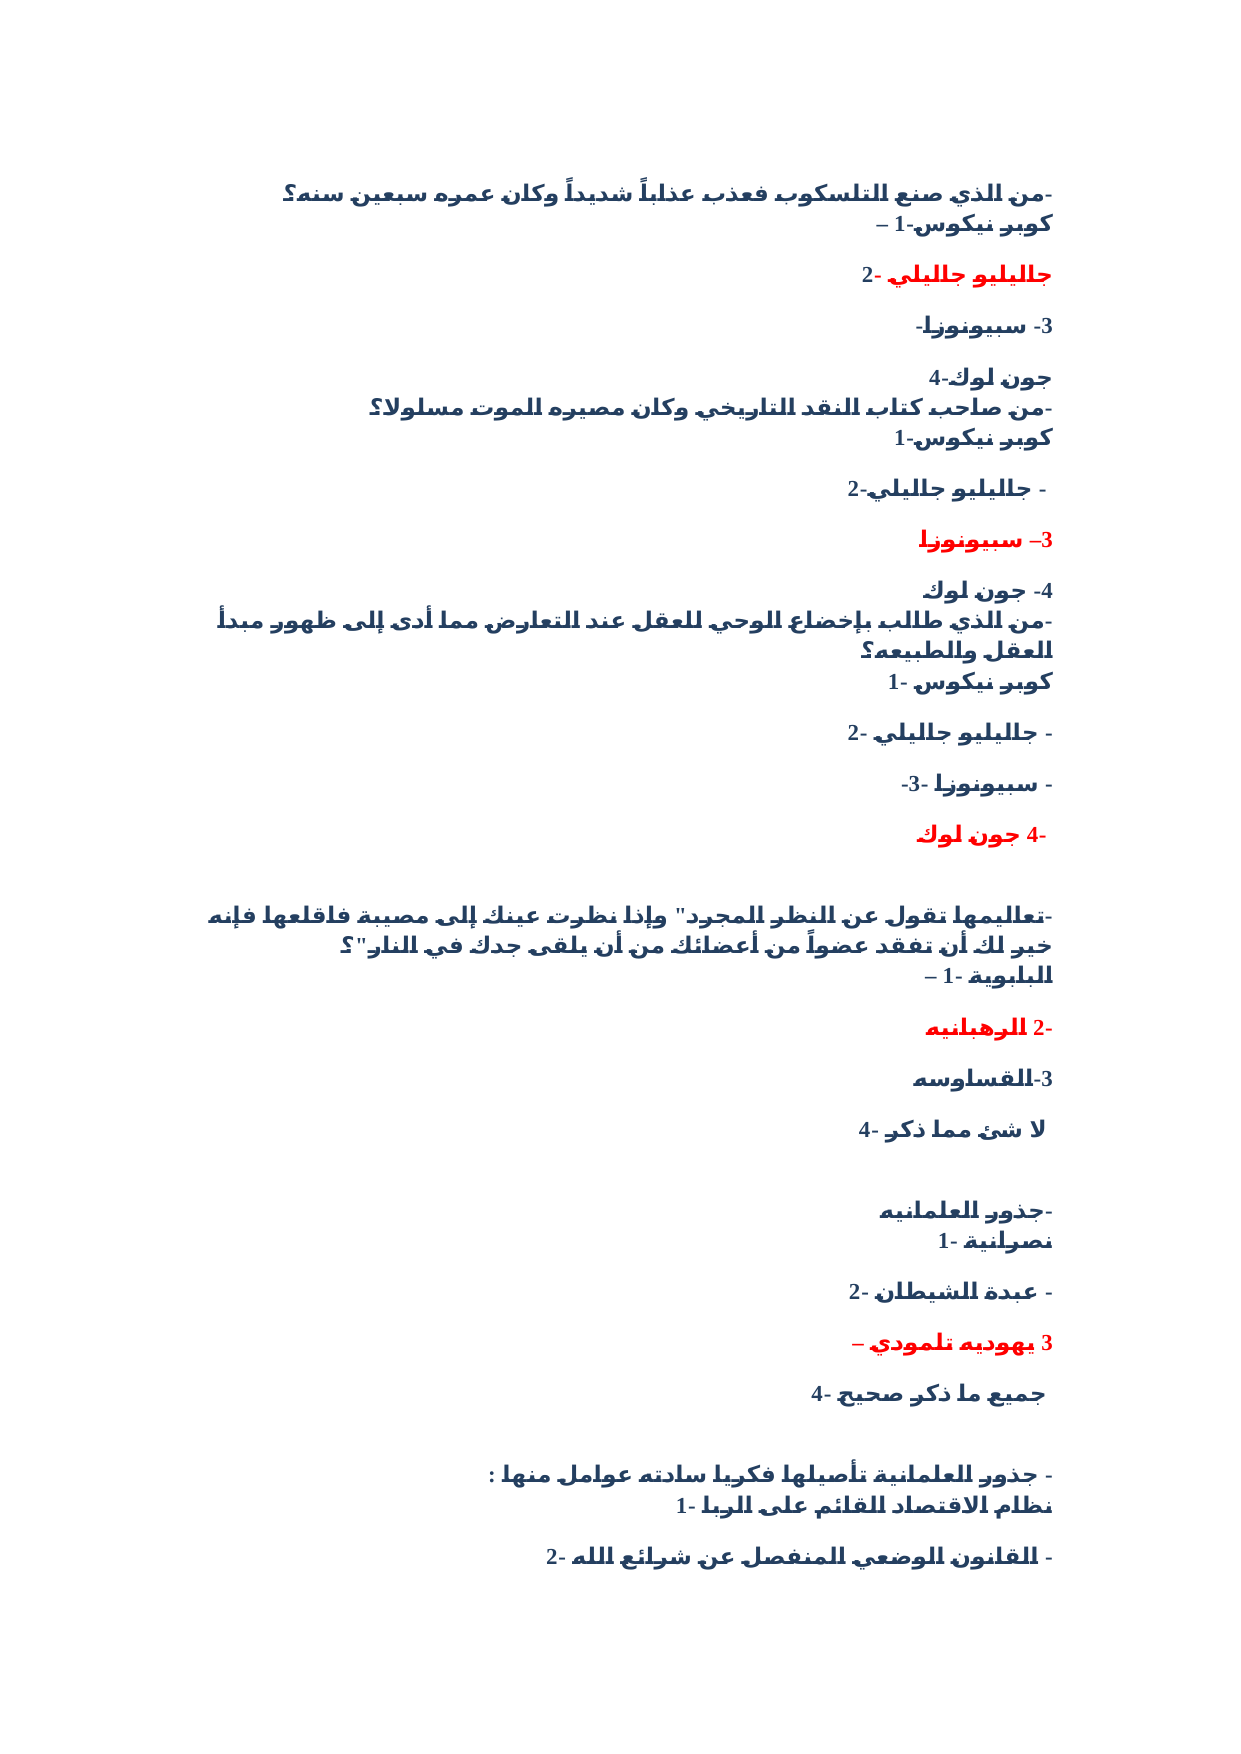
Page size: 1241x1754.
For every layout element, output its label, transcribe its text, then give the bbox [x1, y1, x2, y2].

subtitle -4 جون لوك [187, 821, 1053, 847]
subtitle -جذور العلمانيه نصرانية -1 [187, 1167, 1053, 1253]
subtitle - جاليليو جاليلي -2 [187, 719, 1053, 745]
subtitle جون لوك-4 -من صاحب كتاب النقد التاريخي وكان مصيره الموت مسلولا؟ كوبر نيكوس-1 [187, 363, 1053, 450]
subtitle 3 يهوديه تلمودي – [187, 1329, 1053, 1356]
subtitle لا شئ مما ذكر -4 [187, 1116, 1053, 1142]
subtitle - عبدة الشيطان -2 [187, 1278, 1053, 1304]
subtitle - جاليليو جاليلي-2 [187, 475, 1053, 501]
subtitle -من الذي صنع التلسكوب فعذب عذاباً شديداً وكان عمره سبعين سنه؟ كوبر نيكوس-1 – [187, 150, 1053, 237]
subtitle -2 الرهبانيه [187, 1013, 1053, 1040]
subtitle 3– سبيونوزا [187, 526, 1053, 552]
subtitle - جذور العلمانية تأصيلها فكريا سادته عوامل منها : نظام الاقتصاد القائم على الربا -1 [187, 1431, 1053, 1518]
subtitle 3- سبيونوزا- [187, 312, 1053, 339]
subtitle جميع ما ذكر صحيح -4 [187, 1380, 1053, 1407]
subtitle -تعاليمها تقول عن النظر المجرد" وإذا نظرت عينك إلى مصيبة فاقلعها فإنه خير لك أن تفقد عضواً من أعضائك من أن يلقى جدك في النار"؟ البابوية -1 – [187, 872, 1053, 989]
subtitle جاليليو جاليلي -2 [187, 261, 1053, 288]
subtitle - سبيونوزا -3- [187, 770, 1053, 796]
subtitle 4- جون لوك -من الذي طالب بإخضاع الوحي للعقل عند التعارض مما أدى إلى ظهور مبدأ العقل والطبيعه؟ كوبر نيكوس -1 [187, 577, 1053, 694]
subtitle 3-القساوسه [187, 1064, 1053, 1091]
subtitle - القانون الوضعي المنفصل عن شرائع الله -2 [187, 1543, 1053, 1569]
